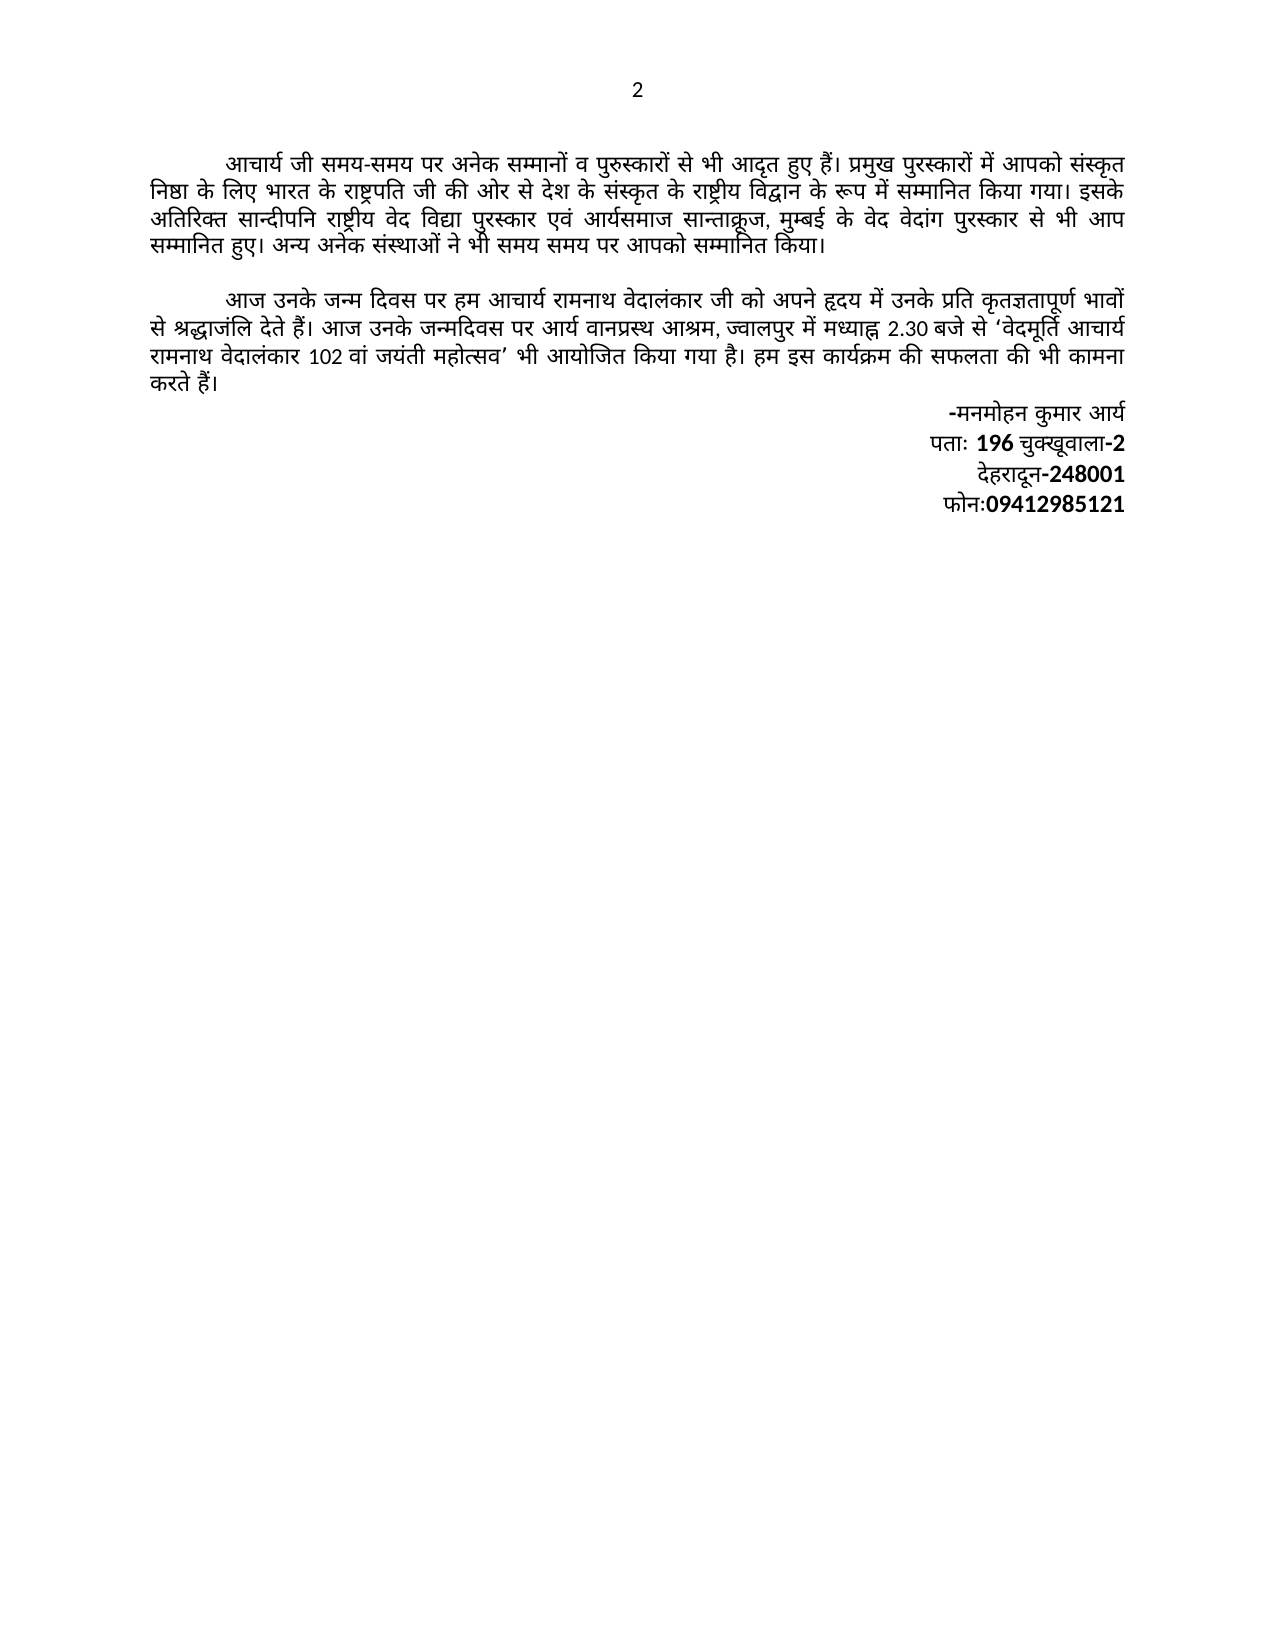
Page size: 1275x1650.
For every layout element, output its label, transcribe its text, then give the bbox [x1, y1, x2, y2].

text फोनः09412985121 [150, 488, 1125, 519]
text आज उनके जन्म दिवस पर हम आचार्य रामनाथ वेदालंकार जी को अपने हृदय में उनके प्रति कृतज्ञतापूर्ण भावों से श्रद्धाजंलि देते हैं। आज उनके जन्मदिवस पर आर्य वानप्रस्थ आश्रम, ज्वालपुर में मध्याह्न 2.30 बजे से ‘वेदमूर्ति आचार्य रामनाथ वेदालंकार 102 वां जयंती महोत्सव’ भी आयोजित किया गया है। हम इस कार्यक्रम की सफलता की भी कामना करते हैं। [150, 287, 1125, 397]
text -मनमोहन कुमार आर्य [150, 397, 1125, 427]
text देहरादून-248001 [150, 458, 1125, 488]
text आचार्य जी समय-समय पर अनेक सम्मानों व पुरुस्कारों से भी आदृत हुए हैं। प्रमुख पुरस्कारों में आपको संस्कृत निष्ठा के लिए भारत के राष्ट्रपति जी की ओर से देश के संस्कृत के राष्ट्रीय विद्वान के रूप में सम्मानित किया गया। इसके अतिरिक्त सान्दीपनि राष्ट्रीय वेद विद्या पुरस्कार एवं आर्यसमाज सान्ताक्रूज, मुम्बई के वेद वेदांग पुरस्कार से भी आप सम्मानित हुए। अन्य अनेक संस्थाओं ने भी समय समय पर आपको सम्मानित किया। [150, 150, 1125, 259]
text पताः 196 चुक्खूवाला-2 [150, 427, 1125, 458]
